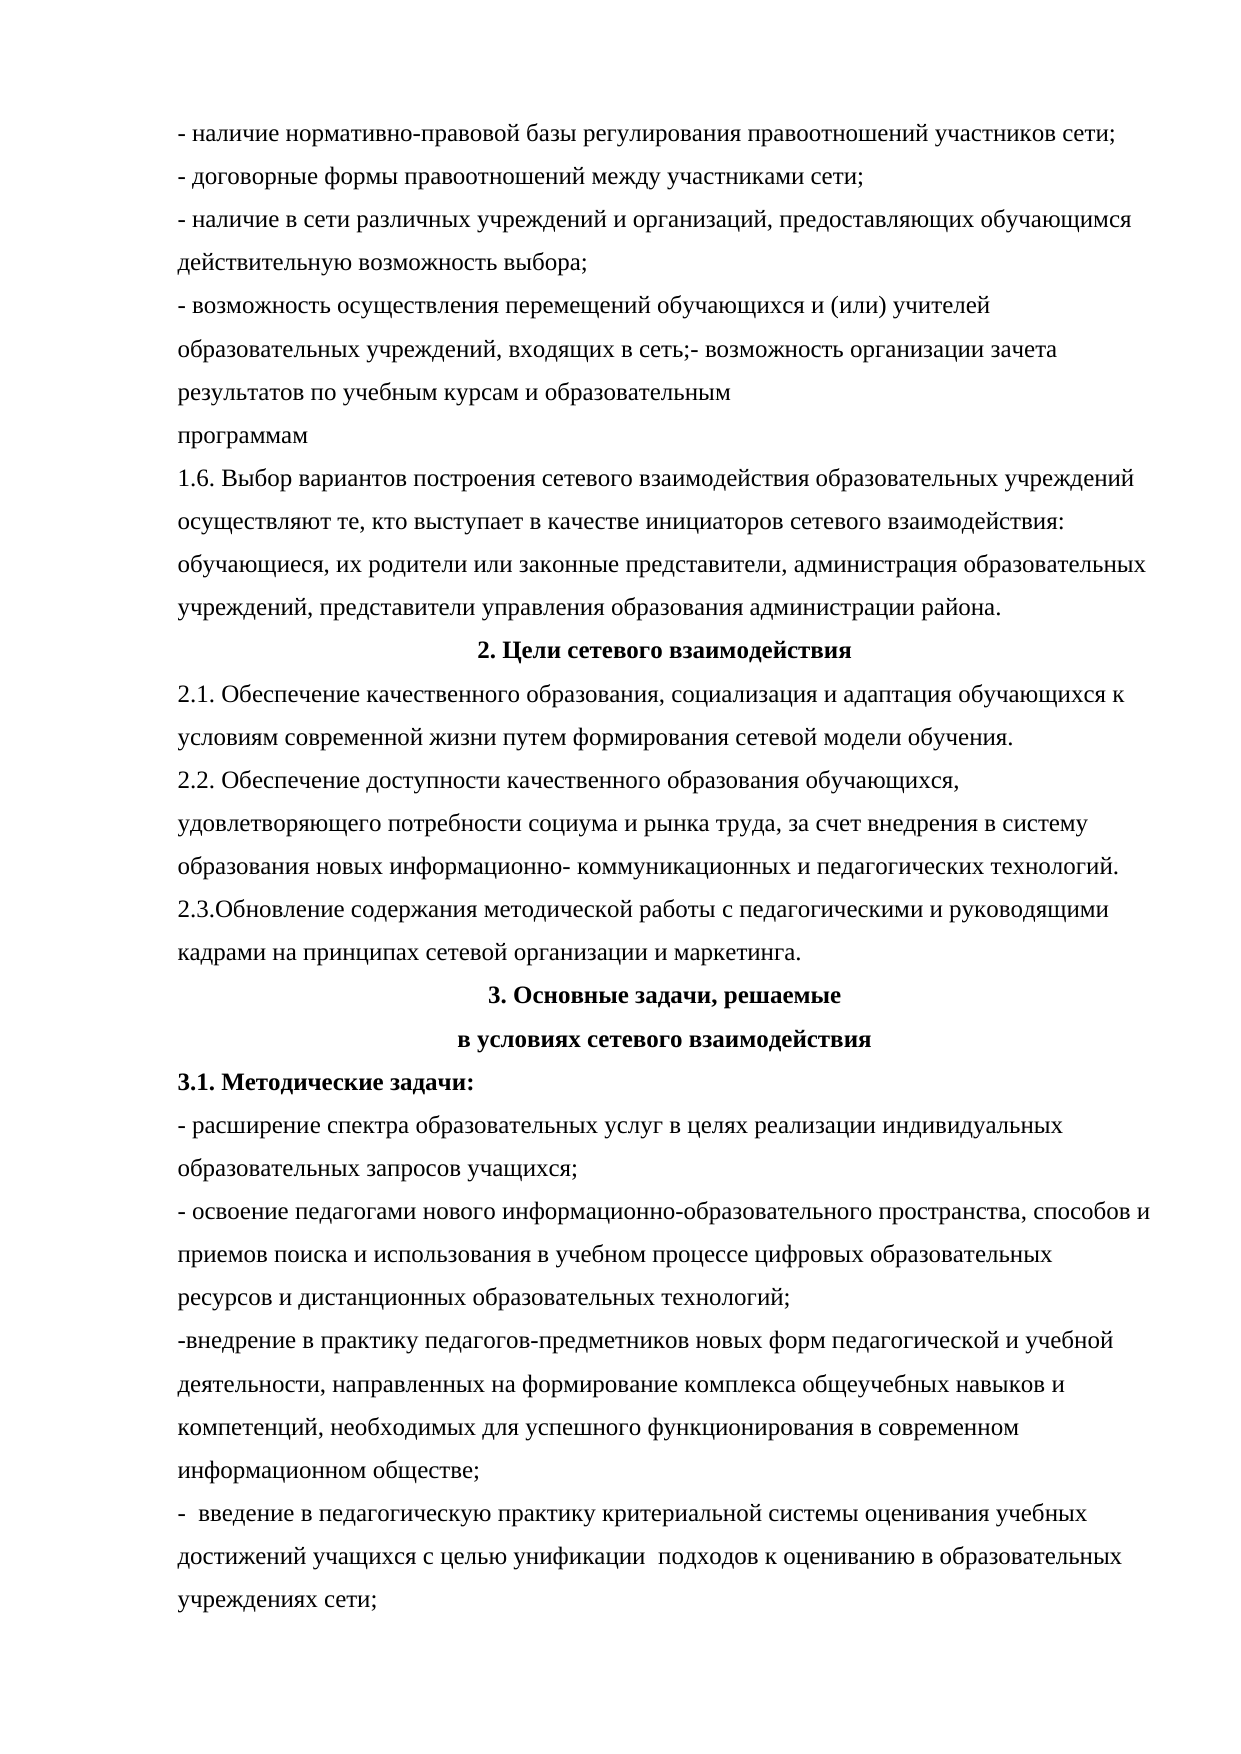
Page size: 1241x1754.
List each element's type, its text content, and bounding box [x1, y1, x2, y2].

text - наличие в сети различных учреждений и организаций, предоставляющих обучающимся [177, 204, 1152, 233]
text кадрами на принципах сетевой организации и маркетинга. [177, 937, 1152, 966]
text учреждений, представители управления образования администрации района. [177, 592, 1152, 621]
text - освоение педагогами нового информационно-образовательного пространства, способов и приемов поиска и использования в учебном процессе цифровых образовательных ресурсов и дистанционных образовательных технологий; [177, 1196, 1152, 1311]
text - расширение спектра образовательных услуг в целях реализации индивидуальных образовательных запросов учащихся; [177, 1110, 1152, 1182]
text условиям современной жизни путем формирования сетевой модели обучения. [177, 722, 1152, 751]
text 3.1. Методические задачи: [177, 1067, 1152, 1096]
text -внедрение в практику педагогов-предметников новых форм педагогической и учебной деятельности, направленных на формирование комплекса общеучебных навыков и компетенций, необходимых для успешного функционирования в современном информационном обществе; [177, 1326, 1152, 1484]
text осуществляют те, кто выступает в качестве инициаторов сетевого взаимодействия: [177, 506, 1152, 535]
text удовлетворяющего потребности социума и рынка труда, за счет внедрения в систему [177, 808, 1152, 837]
text 2.2. Обеспечение доступности качественного образования обучающихся, [177, 765, 1152, 794]
text 2.3.Обновление содержания методической работы с педагогическими и руководящими [177, 894, 1152, 923]
text 2. Цели сетевого взаимодействия [177, 636, 1152, 664]
text образовательных учреждений, входящих в сеть;- возможность организации зачета результатов по учебным курсам и образовательным [177, 334, 1152, 406]
text - возможность осуществления перемещений обучающихся и (или) учителей [177, 291, 1152, 319]
text программам [177, 420, 1152, 449]
text 3. Основные задачи, решаемые [177, 981, 1152, 1009]
text 1.6. Выбор вариантов построения сетевого взаимодействия образовательных учреждений [177, 463, 1152, 492]
text - договорные формы правоотношений между участниками сети; [177, 161, 1152, 190]
text обучающиеся, их родители или законные представители, администрация образовательных [177, 549, 1152, 578]
text 2.1. Обеспечение качественного образования, социализация и адаптация обучающихся к [177, 679, 1152, 707]
text в условиях сетевого взаимодействия [177, 1024, 1152, 1052]
text действительную возможность выбора; [177, 247, 1152, 276]
text - введение в педагогическую практику критериальной системы оценивания учебных достижений учащихся с целью унификации подходов к оцениванию в образовательных учреждениях сети; [177, 1498, 1152, 1613]
text образования новых информационно- коммуникационных и педагогических технологий. [177, 851, 1152, 880]
text - наличие нормативно-правовой базы регулирования правоотношений участников сети; [177, 118, 1152, 147]
